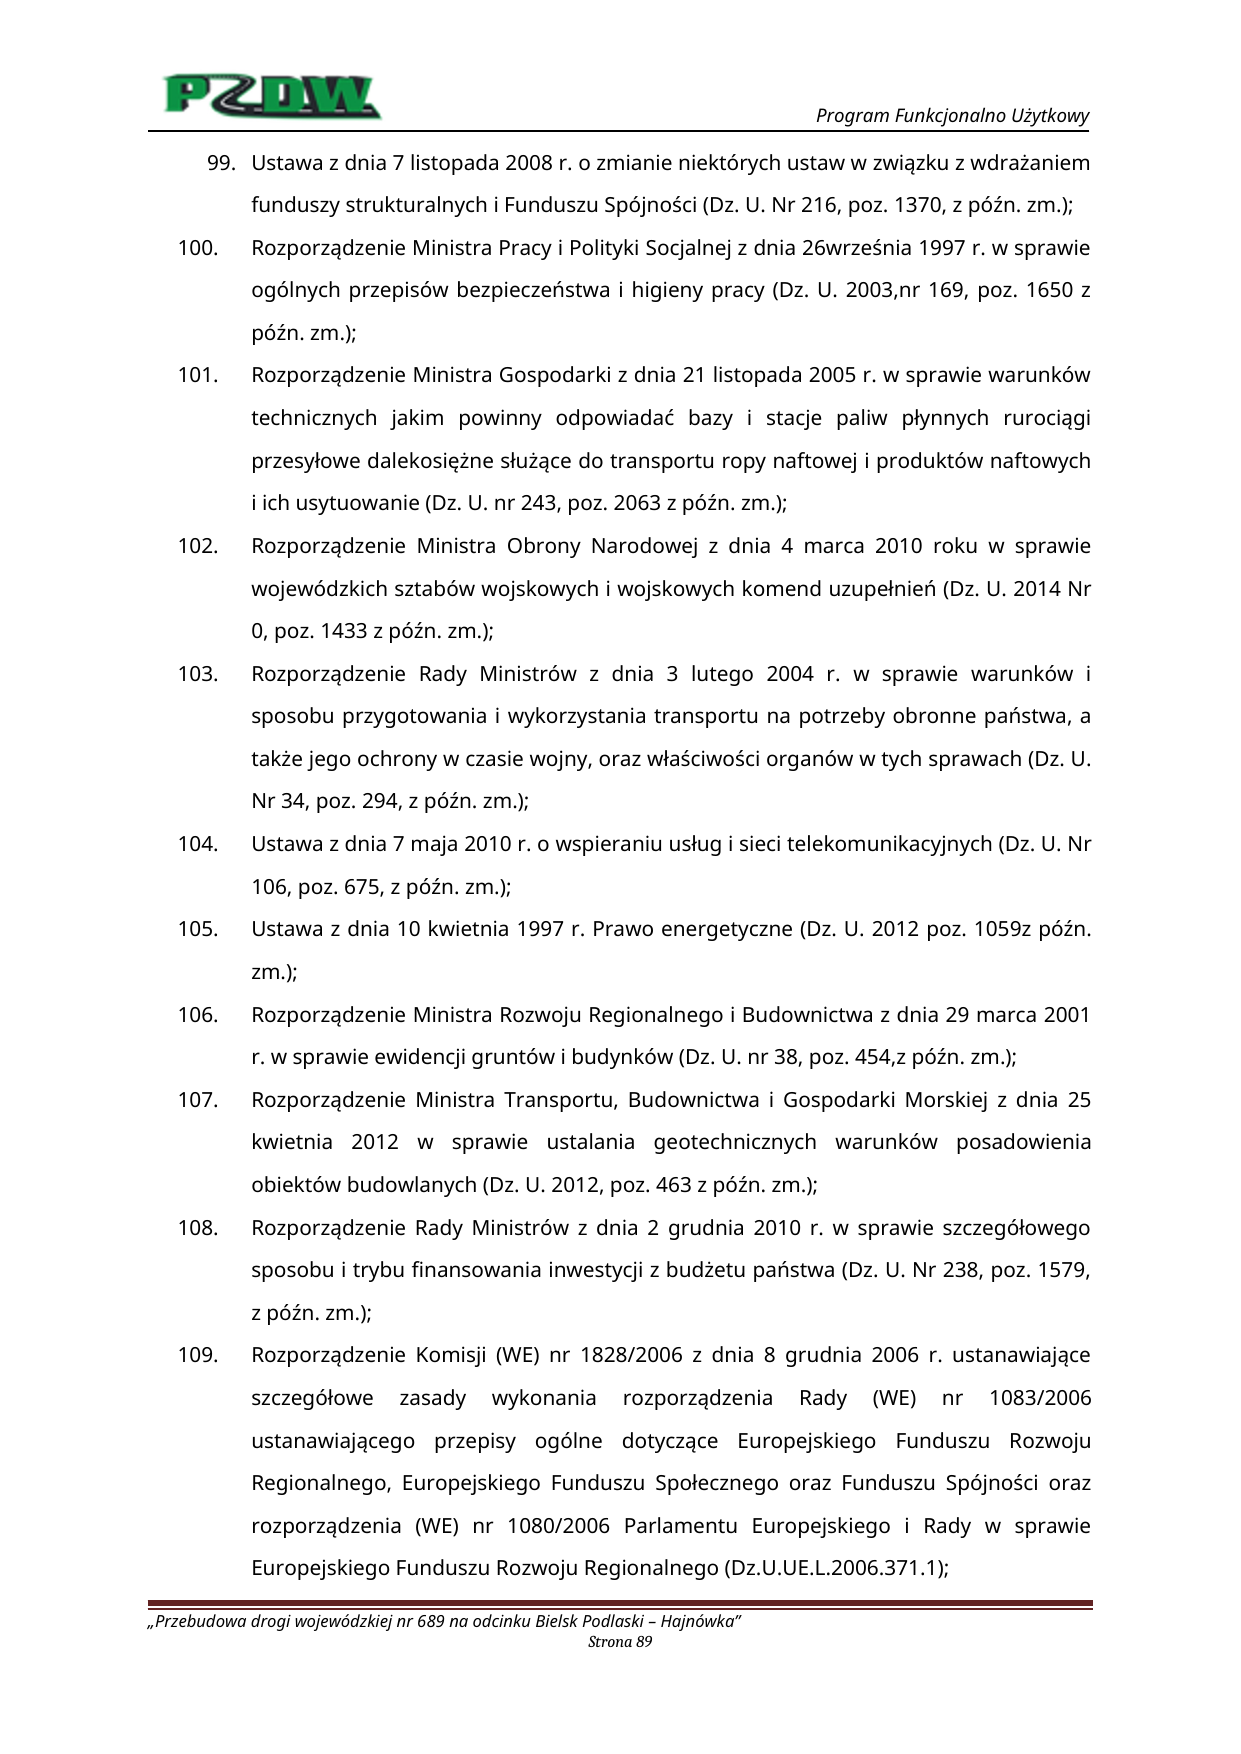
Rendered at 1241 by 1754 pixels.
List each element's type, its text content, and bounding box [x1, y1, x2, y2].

list Rozporządzenie Ministra Pracy i Polityki Socjalnej z dnia 26września 1997 r. w sprawie ogólnych przepisów bezpieczeństwa i higieny pracy (Dz. U. 2003,nr 169, poz. 1650 z późn. zm.); [177, 233, 1093, 346]
list Rozporządzenie Rady Ministrów z dnia 2 grudnia 2010 r. w sprawie szczegółowego sposobu i trybu finansowania inwestycji z budżetu państwa (Dz. U. Nr 238, poz. 1579, z późn. zm.); [177, 1213, 1093, 1326]
list Ustawa z dnia 10 kwietnia 1997 r. Prawo energetyczne (Dz. U. 2012 poz. 1059z późn. zm.); [177, 914, 1093, 986]
picture [159, 61, 389, 130]
list Ustawa z dnia 7 maja 2010 r. o wspieraniu usług i sieci telekomunikacyjnych (Dz. U. Nr 106, poz. 675, z późn. zm.); [177, 829, 1093, 900]
list Rozporządzenie Ministra Gospodarki z dnia 21 listopada 2005 r. w sprawie warunków technicznych jakim powinny odpowiadać bazy i stacje paliw płynnych rurociągi przesyłowe dalekosiężne służące do transportu ropy naftowej i produktów naftowych i ich usytuowanie (Dz. U. nr 243, poz. 2063 z późn. zm.); [177, 361, 1093, 517]
list Rozporządzenie Ministra Transportu, Budownictwa i Gospodarki Morskiej z dnia 25 kwietnia 2012 w sprawie ustalania geotechnicznych warunków posadowienia obiektów budowlanych (Dz. U. 2012, poz. 463 z późn. zm.); [177, 1085, 1093, 1198]
list Rozporządzenie Ministra Rozwoju Regionalnego i Budownictwa z dnia 29 marca 2001 r. w sprawie ewidencji gruntów i budynków (Dz. U. nr 38, poz. 454,z późn. zm.); [177, 1000, 1093, 1071]
list Rozporządzenie Ministra Obrony Narodowej z dnia 4 marca 2010 roku w sprawie wojewódzkich sztabów wojskowych i wojskowych komend uzupełnień (Dz. U. 2014 Nr 0, poz. 1433 z późn. zm.); [177, 531, 1093, 645]
list Rozporządzenie Komisji (WE) nr 1828/2006 z dnia 8 grudnia 2006 r. ustanawiające szczegółowe zasady wykonania rozporządzenia Rady (WE) nr 1083/2006 ustanawiającego przepisy ogólne dotyczące Europejskiego Funduszu Rozwoju Regionalnego, Europejskiego Funduszu Społecznego oraz Funduszu Spójności oraz rozporządzenia (WE) nr 1080/2006 Parlamentu Europejskiego i Rady w sprawie Europejskiego Funduszu Rozwoju Regionalnego (Dz.U.UE.L.2006.371.1); [177, 1341, 1093, 1582]
list Rozporządzenie Rady Ministrów z dnia 3 lutego 2004 r. w sprawie warunków i sposobu przygotowania i wykorzystania transportu na potrzeby obronne państwa, a także jego ochrony w czasie wojny, oraz właściwości organów w tych sprawach (Dz. U. Nr 34, poz. 294, z późn. zm.); [177, 659, 1093, 815]
list Ustawa z dnia 7 listopada 2008 r. o zmianie niektórych ustaw w związku z wdrażaniem funduszy strukturalnych i Funduszu Spójności (Dz. U. Nr 216, poz. 1370, z późn. zm.); [207, 148, 1093, 219]
